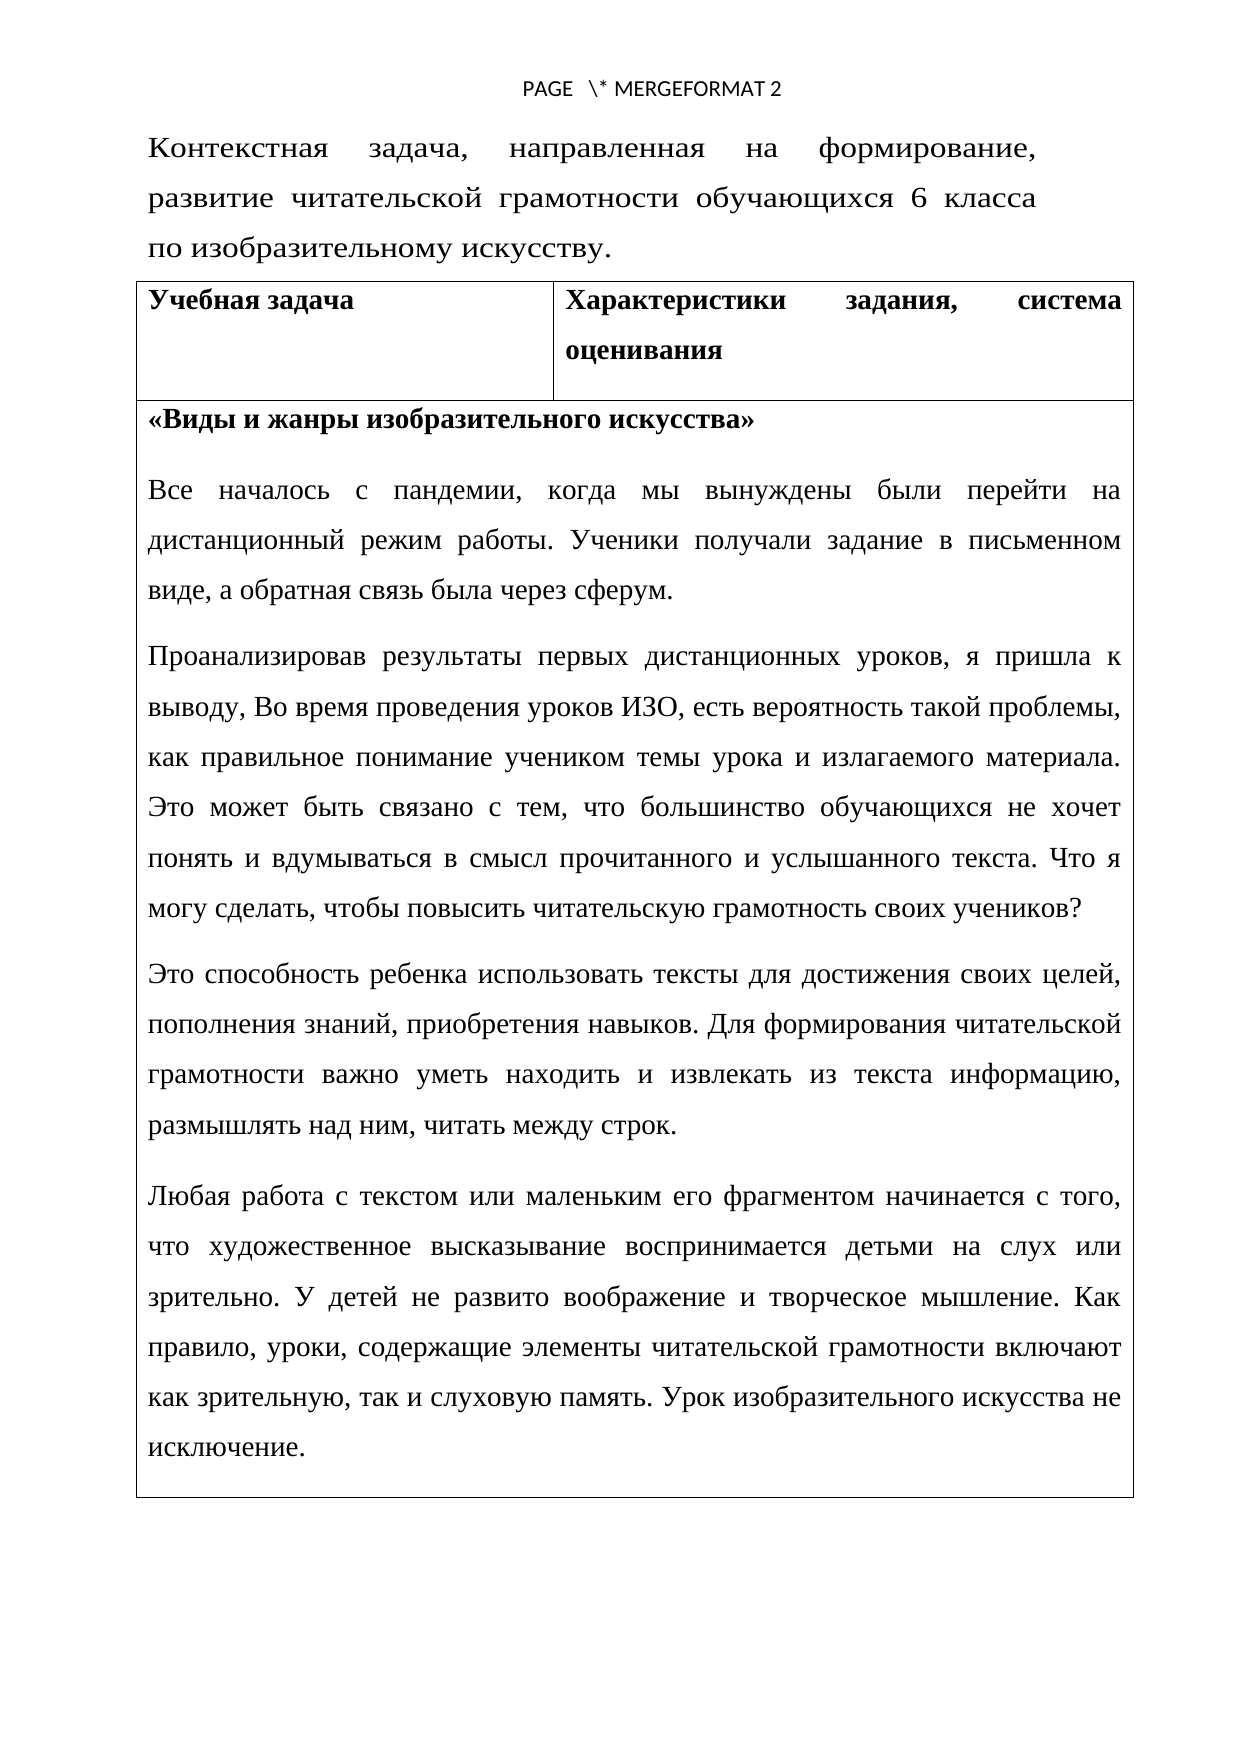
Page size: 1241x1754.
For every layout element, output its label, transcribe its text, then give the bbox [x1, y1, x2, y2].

text Контекстная задача, направленная на формирование, развитие читательской грамотности обучающихся 6 класса по изобразительному искусству. [148, 130, 1037, 264]
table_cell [137, 401, 1133, 1497]
table_header Учебная задача [137, 282, 553, 400]
table_header Характеристики задания, система оценивания [554, 282, 1133, 400]
